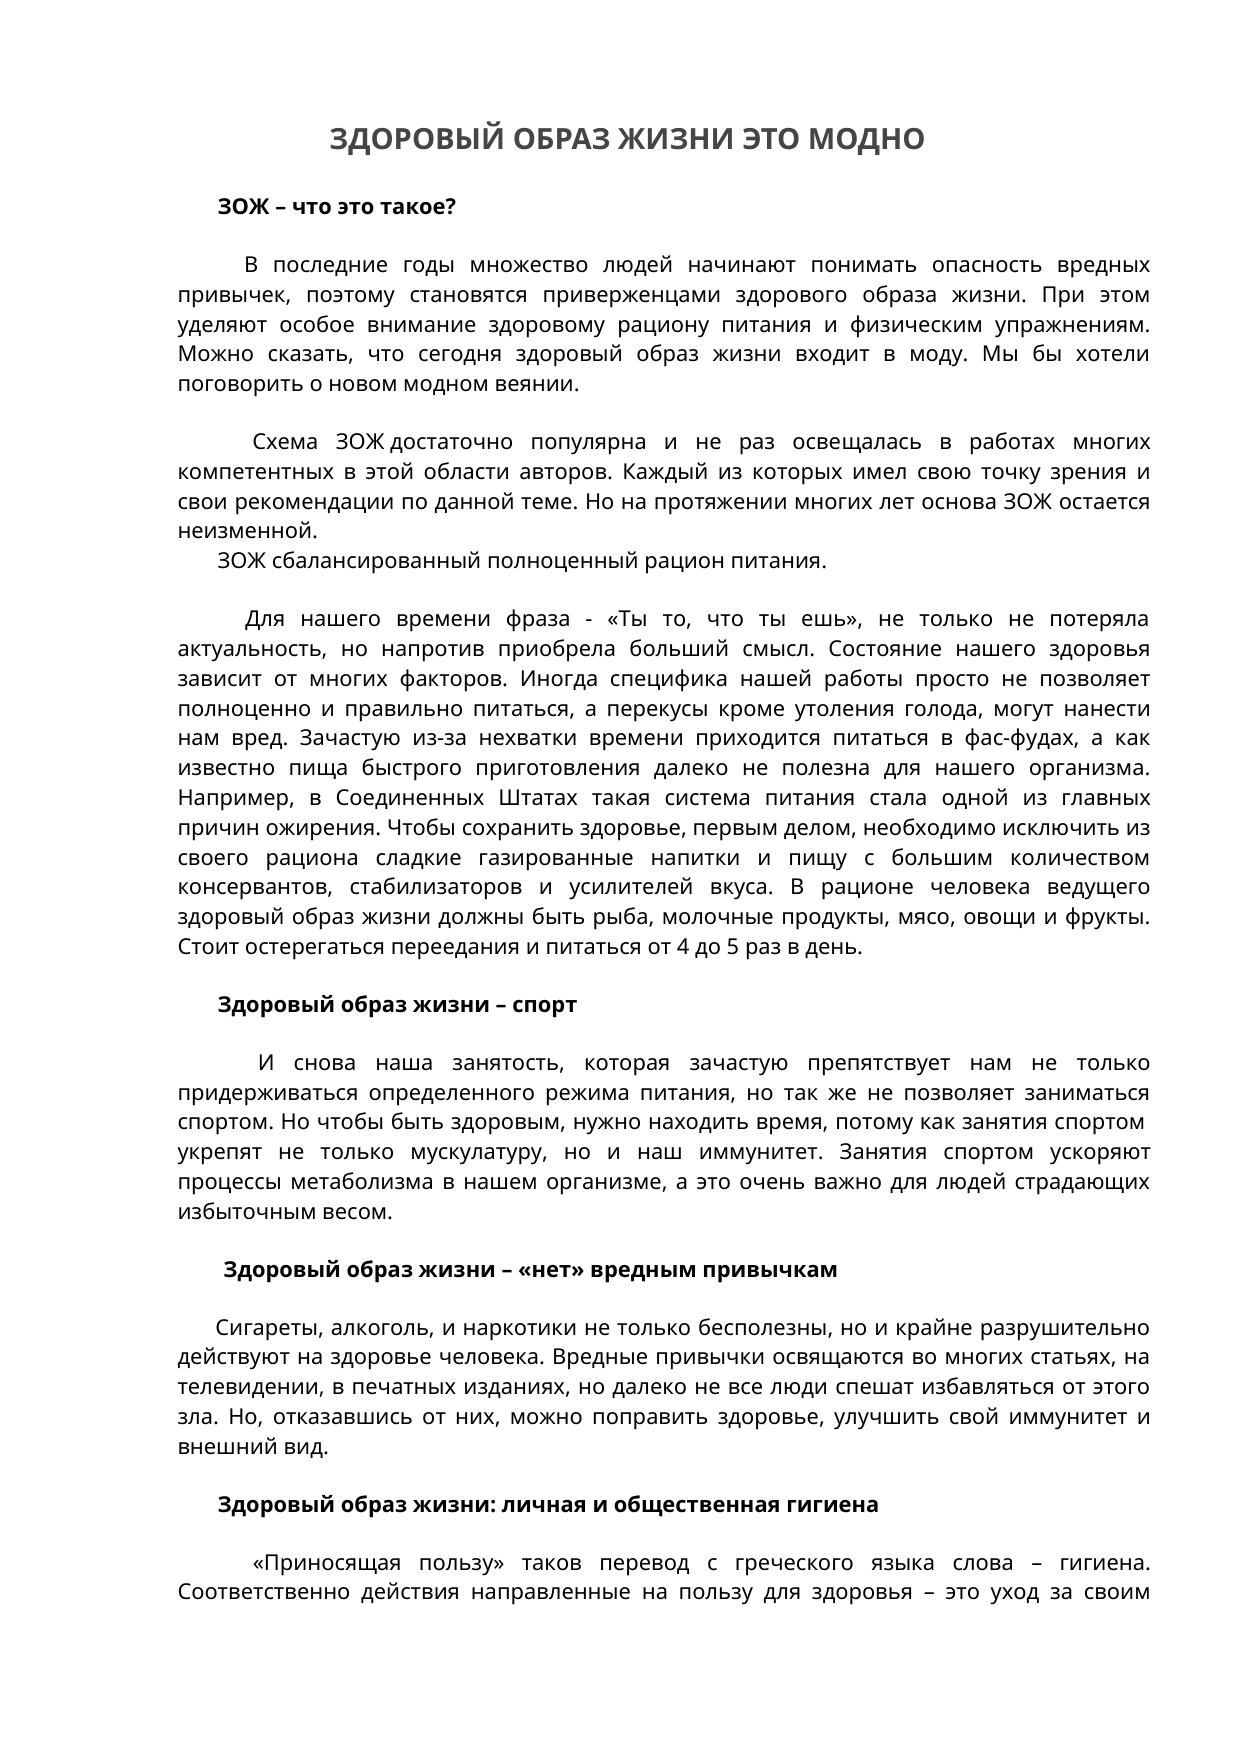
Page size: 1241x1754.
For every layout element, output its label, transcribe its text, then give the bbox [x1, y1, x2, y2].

text ЗОЖ – что это такое? [177, 191, 1152, 221]
text В последние годы множество людей начинают понимать опасность вредных привычек, поэтому становятся приверженцами здорового образа жизни. При этом уделяют особое внимание здоровому рациону питания и физическим упражнениям. Можно сказать, что сегодня здоровый образ жизни входит в моду. Мы бы хотели поговорить о новом модном веянии. [177, 249, 1152, 398]
text ЗОЖ сбалансированный полноценный рацион питания. [177, 545, 1152, 575]
text Для нашего времени фраза - «Ты то, что ты ешь», не только не потеряла актуальность, но напротив приобрела больший смысл. Состояние нашего здоровья зависит от многих факторов. Иногда специфика нашей работы просто не позволяет полноценно и правильно питаться, а перекусы кроме утоления голода, могут нанести нам вред. Зачастую из-за нехватки времени приходится питаться в фас-фудах, а как известно пища быстрого приготовления далеко не полезна для нашего организма. Например, в Соединенных Штатах такая система питания стала одной из главных причин ожирения. Чтобы сохранить здоровье, первым делом, необходимо исключить из своего рациона сладкие газированные напитки и пищу с большим количеством консервантов, стабилизаторов и усилителей вкуса. В рационе человека ведущего здоровый образ жизни должны быть рыба, молочные продукты, мясо, овощи и фрукты. Стоит остерегаться переедания и питаться от 4 до 5 раз в день. [177, 603, 1152, 961]
text Сигареты, алкоголь, и наркотики не только бесполезны, но и крайне разрушительно действуют на здоровье человека. Вредные привычки освящаются во многих статьях, на телевидении, в печатных изданиях, но далеко не все люди спешат избавляться от этого зла. Но, отказавшись от них, можно поправить здоровье, улучшить свой иммунитет и внешний вид. [177, 1312, 1152, 1461]
text Здоровый образ жизни – «нет» вредным привычкам [177, 1254, 1152, 1283]
text Здоровый образ жизни: личная и общественная гигиена [177, 1489, 1152, 1518]
text Здоровый образ жизни – спорт [177, 989, 1152, 1019]
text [177, 1547, 1152, 1606]
text ЗДОРОВЫЙ ОБРАЗ ЖИЗНИ ЭТО МОДНО [177, 118, 1152, 158]
text Схема ЗОЖ достаточно популярна и не раз освещалась в работах многих компетентных в этой области авторов. Каждый из которых имел свою точку зрения и свои рекомендации по данной теме. Но на протяжении многих лет основа ЗОЖ остается неизменной. [177, 426, 1152, 545]
text И снова наша занятость, которая зачастую препятствует нам не только придерживаться определенного режима питания, но так же не позволяет заниматься спортом. Но чтобы быть здоровым, нужно находить время, потому как занятия спортом укрепят не только мускулатуру, но и наш иммунитет. Занятия спортом ускоряют процессы метаболизма в нашем организме, а это очень важно для людей страдающих избыточным весом. [177, 1047, 1152, 1226]
